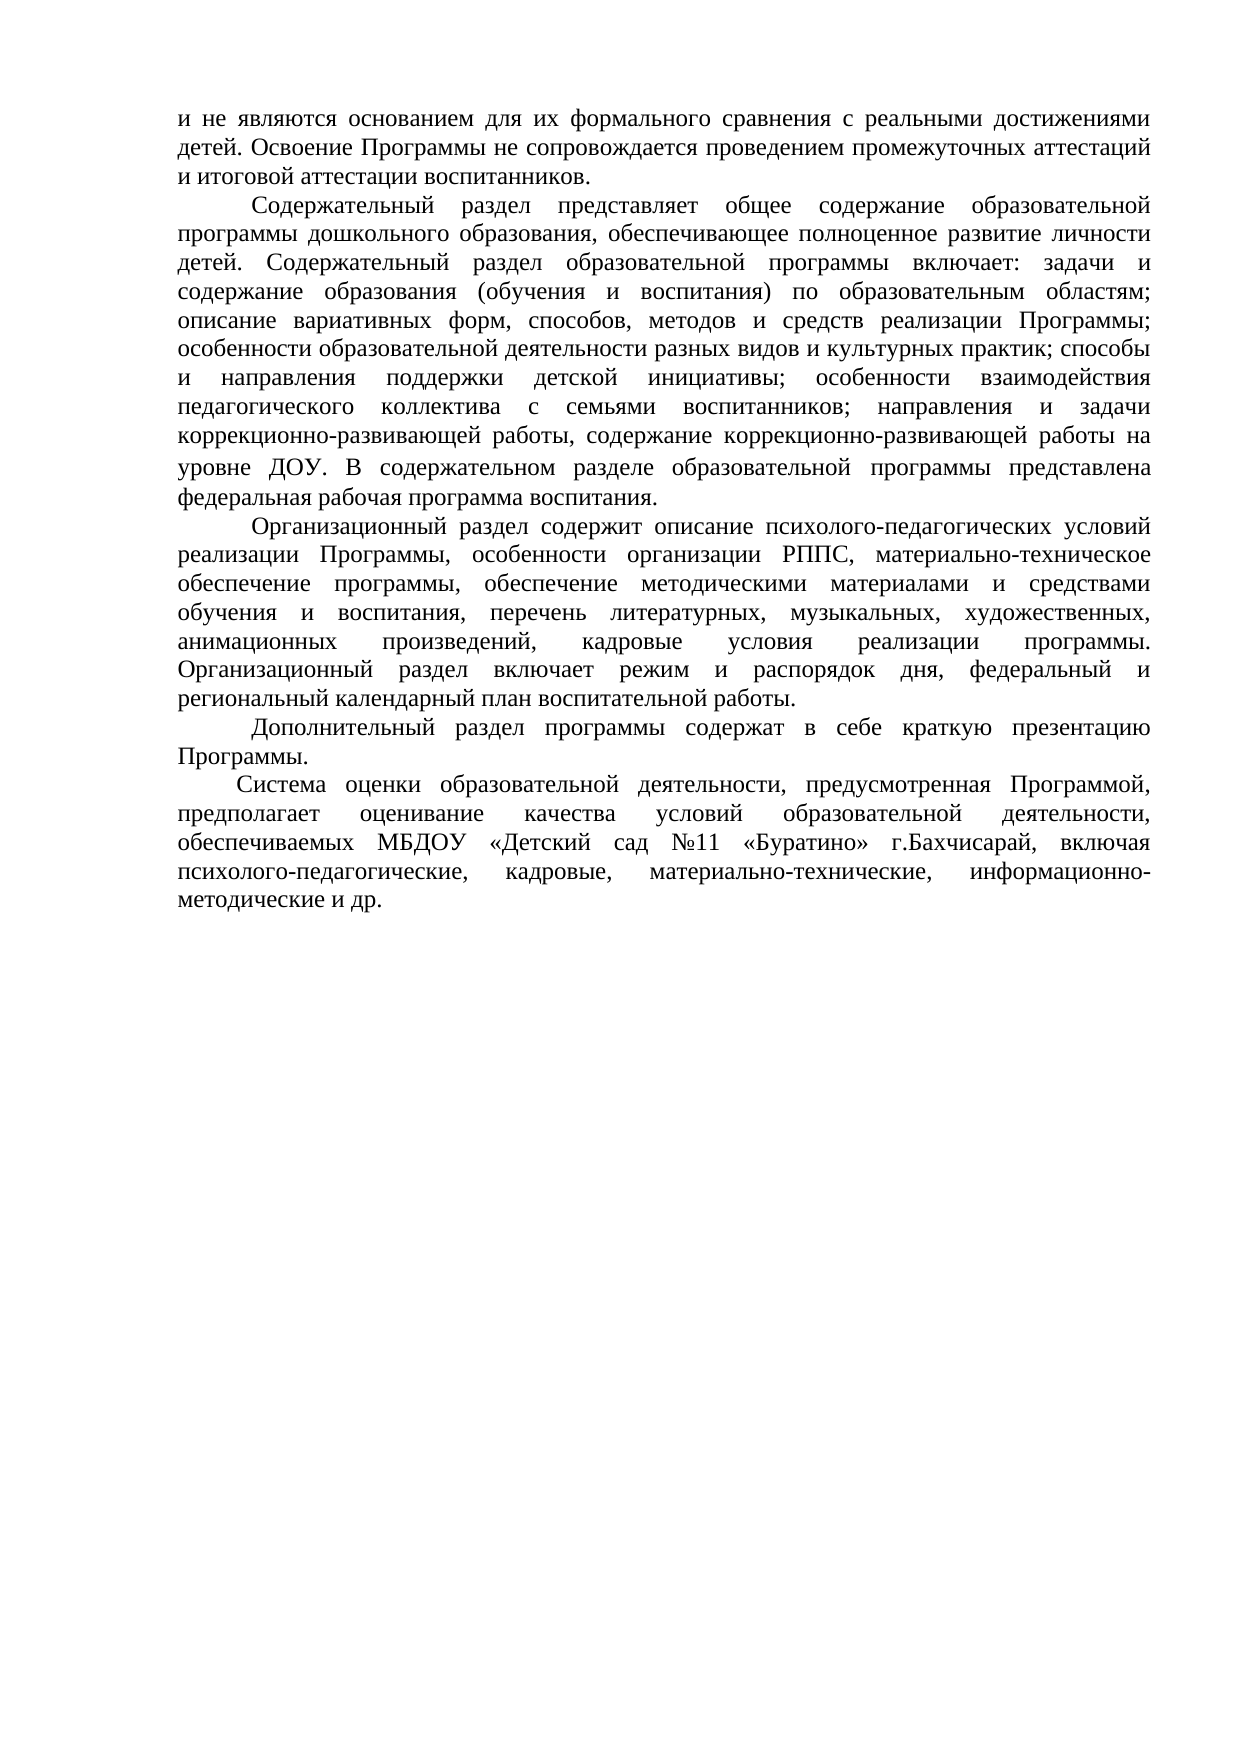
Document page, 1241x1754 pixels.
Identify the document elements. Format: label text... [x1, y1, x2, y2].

text Содержательный раздел представляет общее содержание образовательной программы дошкольного образования, обеспечивающее полноценное развитие личности детей. Содержательный раздел образовательной программы включает: задачи и содержание образования (обучения и воспитания) по образовательным областям; описание вариативных форм, способов, методов и средств реализации Программы; особенности образовательной деятельности разных видов и культурных практик; способы и направления поддержки детской инициативы; особенности взаимодействия педагогического коллектива с семьями воспитанников; направления и задачи коррекционно-развивающей работы, содержание коррекционно-развивающей работы на уровне ДОУ. В содержательном разделе образовательной программы представлена федеральная рабочая программа воспитания. [177, 190, 1152, 511]
text Система оценки образовательной деятельности, предусмотренная Программой, предполагает оценивание качества условий образовательной деятельности, обеспечиваемых МБДОУ «Детский сад №11 «Буратино» г.Бахчисарай, включая психолого-педагогические, кадровые, материально-технические, информационно-методические и др. [177, 769, 1152, 913]
text Дополнительный раздел программы содержат в себе краткую презентацию Программы. [177, 712, 1152, 769]
text Организационный раздел содержит описание психолого-педагогических условий реализации Программы, особенности организации РППС, материально-техническое обеспечение программы, обеспечение методическими материалами и средствами обучения и воспитания, перечень литературных, музыкальных, художественных, анимационных произведений, кадровые условия реализации программы. Организационный раздел включает режим и распорядок дня, федеральный и региональный календарный план воспитательной работы. [177, 511, 1152, 712]
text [177, 103, 1152, 190]
